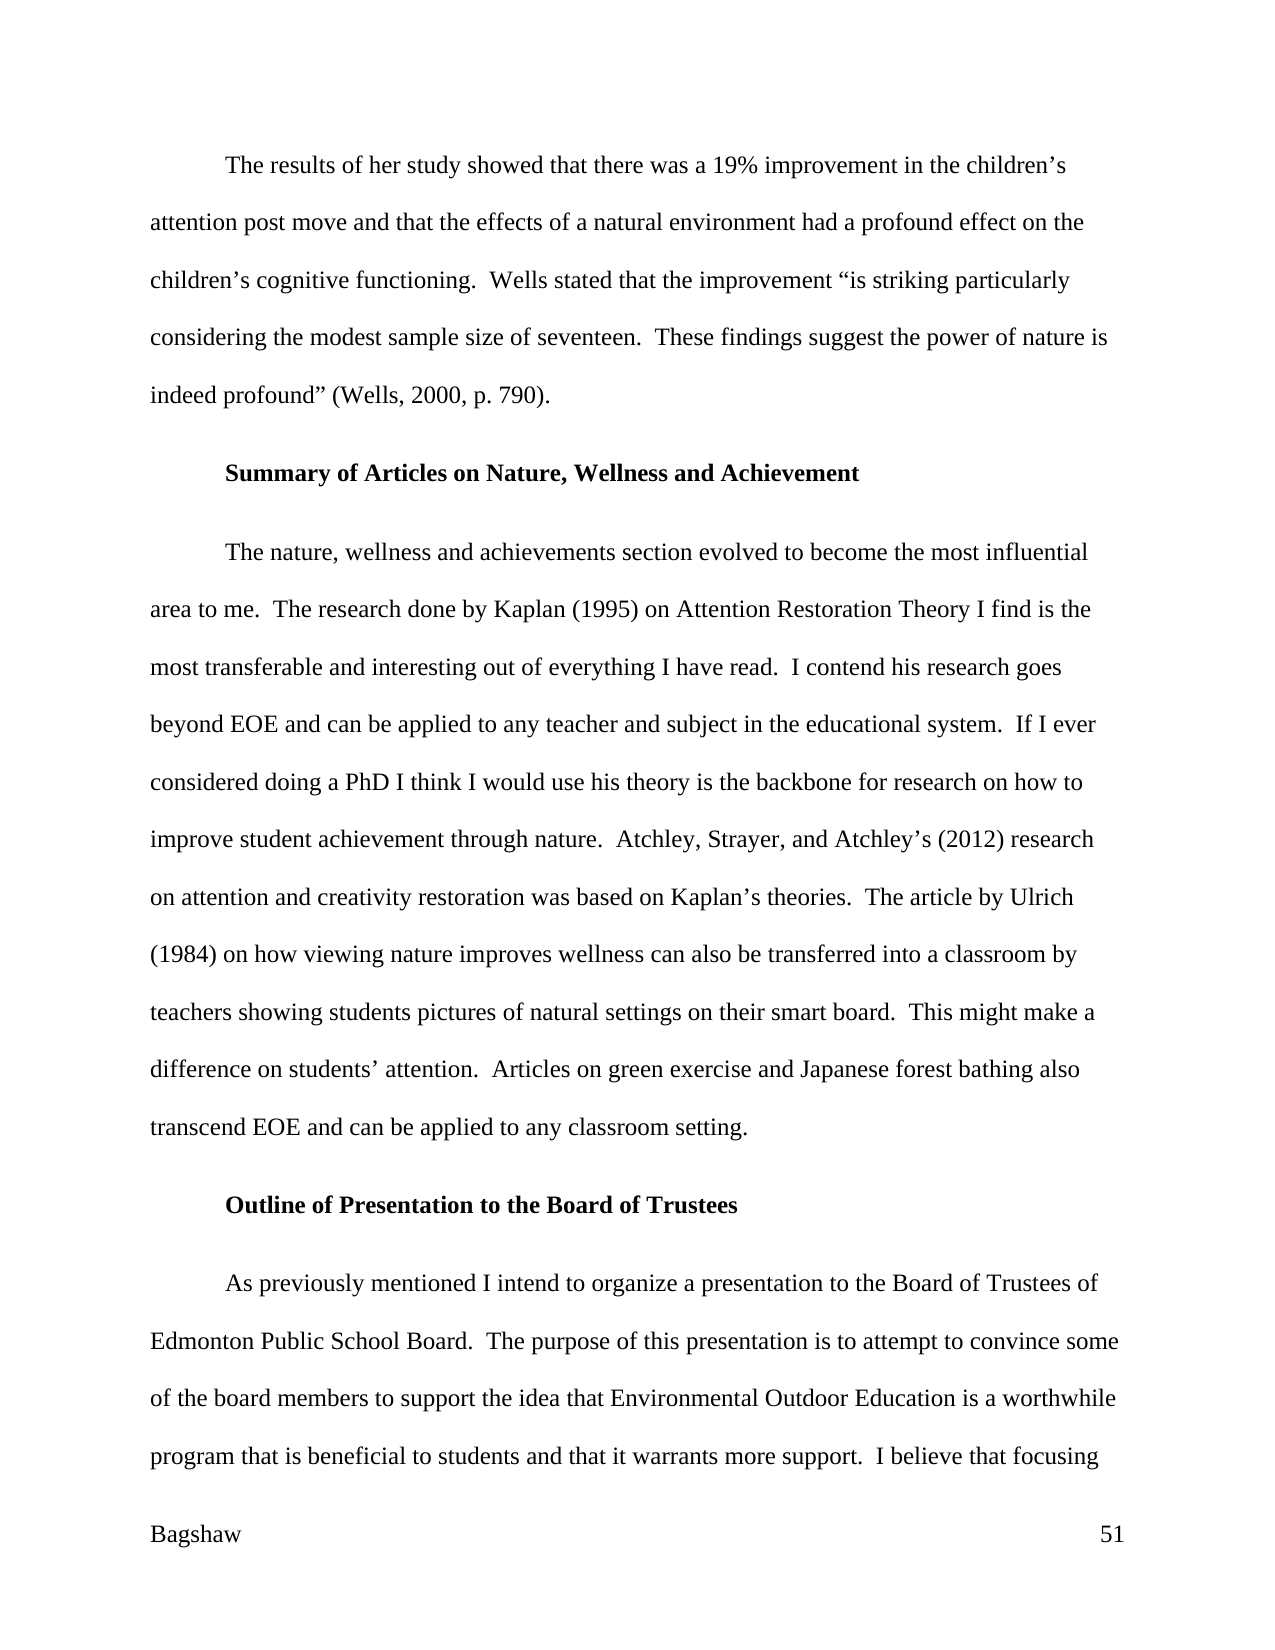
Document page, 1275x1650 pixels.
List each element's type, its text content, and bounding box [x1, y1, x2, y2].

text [150, 1268, 1125, 1469]
text Summary of Articles on Nature, Wellness and Achievement [150, 458, 1125, 487]
text The nature, wellness and achievements section evolved to become the most influential area to me. The research done by Kaplan (1995) on Attention Restoration Theory I find is the most transferable and interesting out of everything I have read. I contend his research goes beyond EOE and can be applied to any teacher and subject in the educational system. If I ever considered doing a PhD I think I would use his theory is the backbone for research on how to improve student achievement through nature. Atchley, Strayer, and Atchley’s (2012) research on attention and creativity restoration was based on Kaplan’s theories. The article by Ulrich (1984) on how viewing nature improves wellness can also be transferred into a classroom by teachers showing students pictures of natural settings on their smart board. This might make a difference on students’ attention. Articles on green exercise and Japanese forest bathing also transcend EOE and can be applied to any classroom setting. [150, 537, 1125, 1140]
text Outline of Presentation to the Board of Trustees [150, 1190, 1125, 1219]
text The results of her study showed that there was a 19% improvement in the children’s attention post move and that the effects of a natural environment had a profound effect on the children’s cognitive functioning. Wells stated that the improvement “is striking particularly considering the modest sample size of seventeen. These findings suggest the power of nature is indeed profound” (Wells, 2000, p. 790). [150, 150, 1125, 409]
